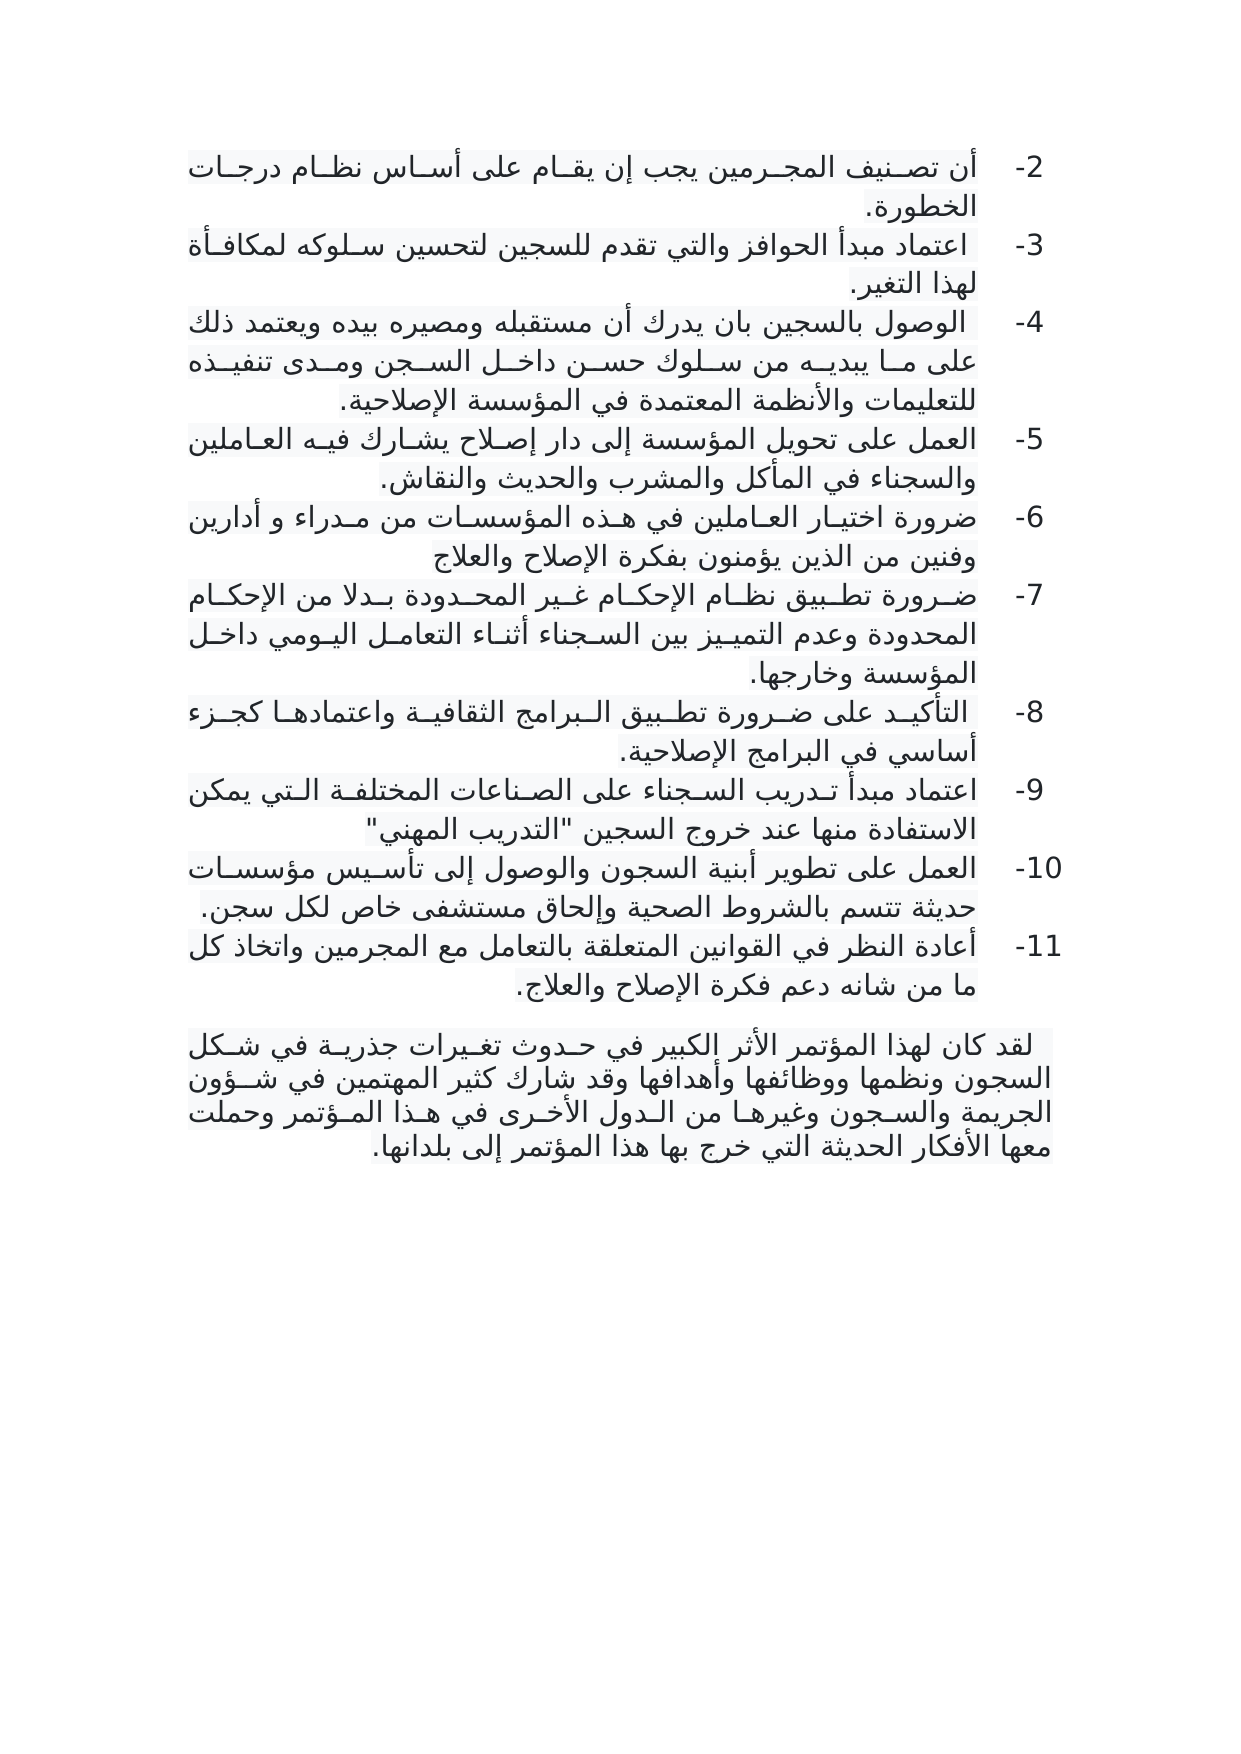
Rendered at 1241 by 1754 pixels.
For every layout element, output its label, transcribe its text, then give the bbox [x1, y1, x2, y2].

list ضرورة اختيار العاملين في هذه المؤسسات من مدراء و أدارين وفنين من الذين يؤمنون بفكرة الإصلاح والعلاج [187, 501, 1015, 573]
list اعتماد مبدأ الحوافز والتي تقدم للسجين لتحسين سلوكه لمكافأة لهذا التغير. [187, 228, 1015, 301]
list العمل على تطوير أبنية السجون والوصول إلى تأسيس مؤسسات حديثة تتسم بالشروط الصحية وإلحاق مستشفى خاص لكل سجن. [187, 851, 1015, 924]
list أن تصنيف المجرمين يجب إن يقام على أساس نظام درجات الخطورة. [187, 150, 1015, 223]
list الوصول بالسجين بان يدرك أن مستقبله ومصيره بيده ويعتمد ذلك على ما يبديه من سلوك حسن داخل السجن ومدى تنفيذه للتعليمات والأنظمة المعتمدة في المؤسسة الإصلاحية. [187, 306, 1015, 418]
list أعادة النظر في القوانين المتعلقة بالتعامل مع المجرمين واتخاذ كل ما من شانه دعم فكرة الإصلاح والعلاج. [187, 929, 1015, 1002]
list التأكيد على ضرورة تطبيق البرامج الثقافية واعتمادها كجزء أساسي في البرامج الإصلاحية. [187, 695, 1015, 768]
list العمل على تحويل المؤسسة إلى دار إصلاح يشارك فيه العاملين والسجناء في المأكل والمشرب والحديث والنقاش. [187, 423, 1015, 496]
text لقد كان لهذا المؤتمر الأثر الكبير في حدوث تغيرات جذرية في شكل السجون ونظمها ووظائفها وأهدافها وقد شارك كثير المهتمين في شؤون الجريمة والسجون وغيرها من الدول الأخرى في هذا المؤتمر وحملت معها الأفكار الحديثة التي خرج بها هذا المؤتمر إلى بلدانها. [187, 1028, 371, 1164]
list اعتماد مبدأ تدريب السجناء على الصناعات المختلفة التي يمكن الاستفادة منها عند خروج السجين "التدريب المهني" [187, 773, 1015, 846]
list ضرورة تطبيق نظام الإحكام غير المحدودة بدلا من الإحكام المحدودة وعدم التمييز بين السجناء أثناء التعامل اليومي داخل المؤسسة وخارجها. [187, 578, 1015, 690]
